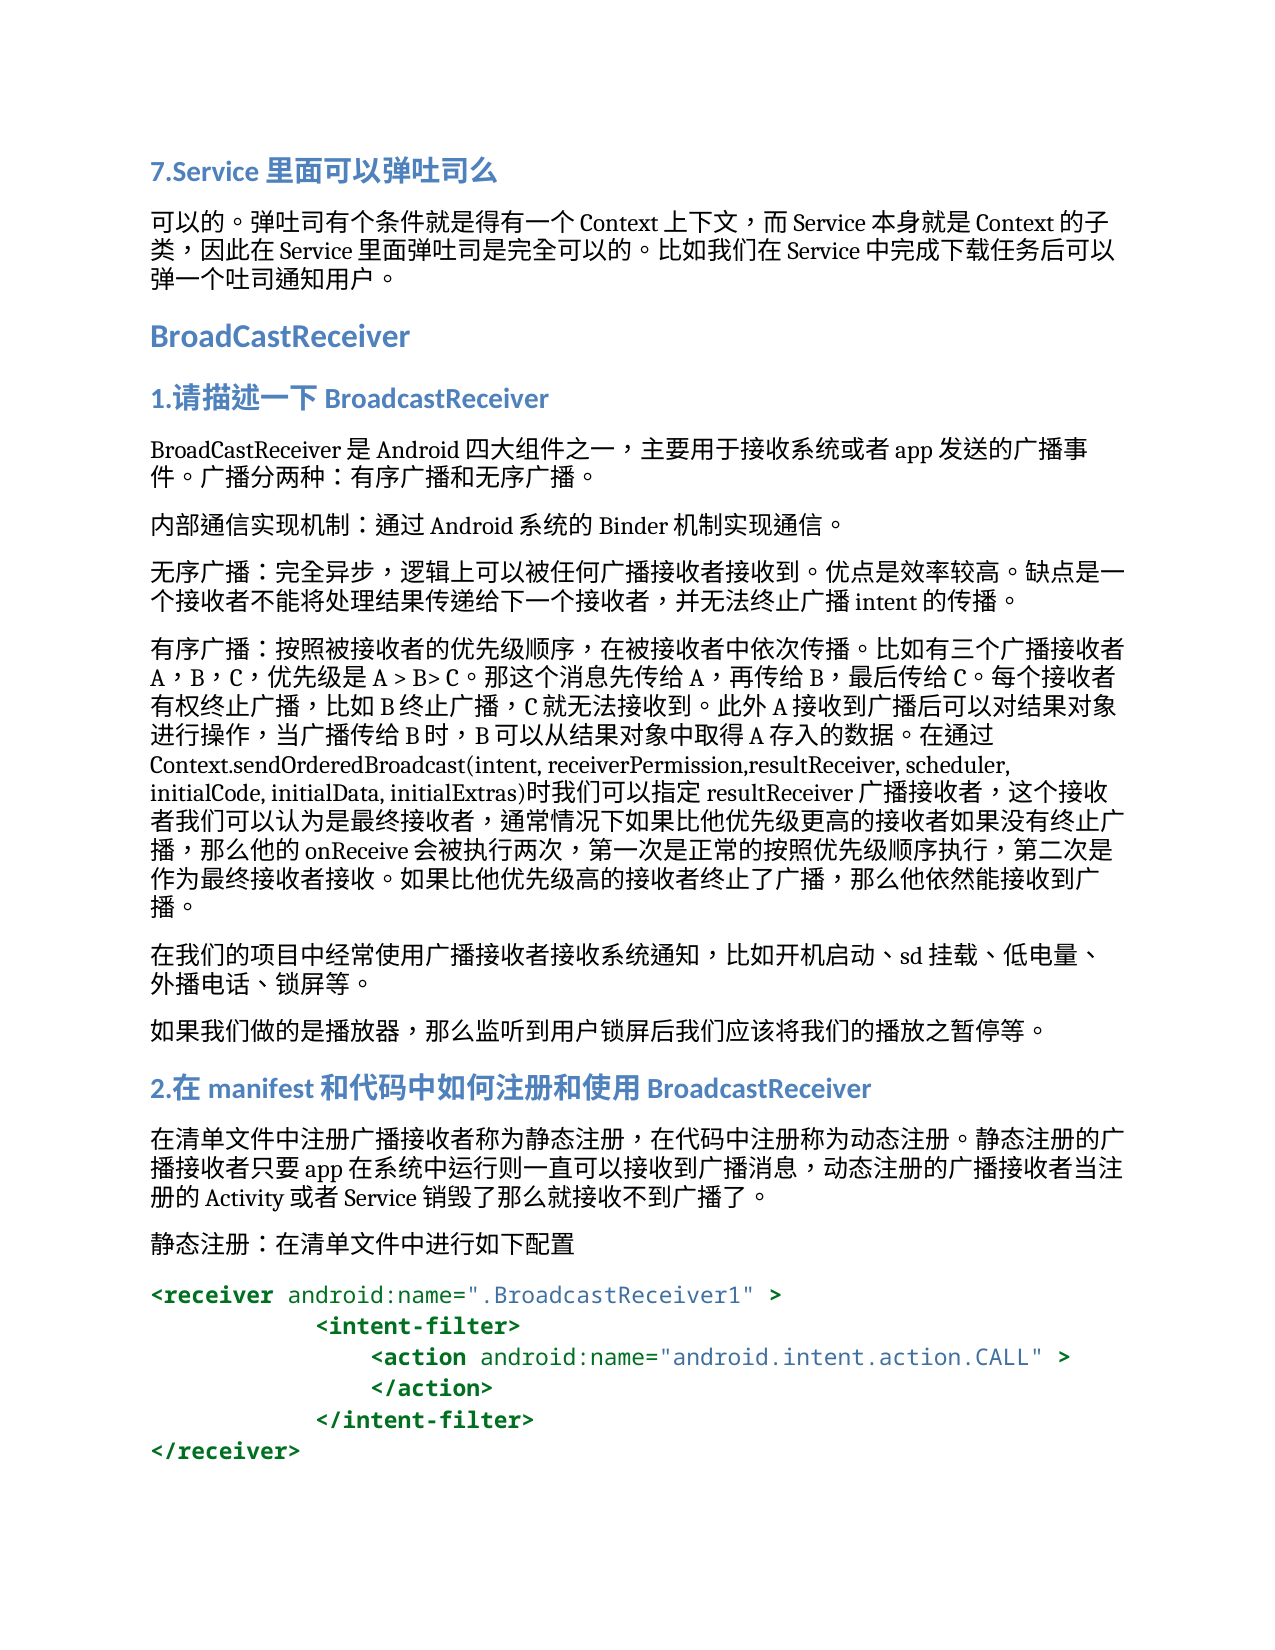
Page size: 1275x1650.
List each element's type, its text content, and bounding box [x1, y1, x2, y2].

subtitle 2.在manifest和代码中如何注册和使用BroadcastReceiver [150, 1068, 1125, 1107]
text 有序广播：按照被接收者的优先级顺序，在被接收者中依次传播。比如有三个广播接收者A，B，C，优先级是A > B> C。那这个消息先传给A，再传给B，最后传给C。每个接收者有权终止广播，比如B终止广播，C就无法接收到。此外A接收到广播后可以对结果对象进行操作，当广播传给B时，B可以从结果对象中取得A存入的数据。在通过Context.sendOrderedBroadcast(intent, receiverPermission,resultReceiver, scheduler, initialCode, initialData, initialExtras)时我们可以指定resultReceiver广播接收者，这个接收者我们可以认为是最终接收者，通常情况下如果比他优先级更高的接收者如果没有终止广播，那么他的onReceive会被执行两次，第一次是正常的按照优先级顺序执行，第二次是作为最终接收者接收。如果比他优先级高的接收者终止了广播，那么他依然能接收到广播。 [150, 636, 1125, 923]
text 可以的。弹吐司有个条件就是得有一个Context上下文，而Service本身就是Context的子类，因此在Service里面弹吐司是完全可以的。比如我们在Service中完成下载任务后可以弹一个吐司通知用户。 [150, 208, 1125, 295]
subtitle 7.Service里面可以弹吐司么 [150, 150, 1125, 190]
text 无序广播：完全异步，逻辑上可以被任何广播接收者接收到。优点是效率较高。缺点是一个接收者不能将处理结果传递给下一个接收者，并无法终止广播intent的传播。 [150, 559, 1125, 617]
text 在我们的项目中经常使用广播接收者接收系统通知，比如开机启动、sd挂载、低电量、外播电话、锁屏等。 [150, 942, 1125, 999]
text 如果我们做的是播放器，那么监听到用户锁屏后我们应该将我们的播放之暂停等。 [150, 1018, 1125, 1047]
text 静态注册：在清单文件中进行如下配置 [150, 1231, 1125, 1260]
subtitle 1.请描述一下BroadcastReceiver [150, 377, 1125, 417]
text BroadCastReceiver是Android四大组件之一，主要用于接收系统或者app发送的广播事件。广播分两种：有序广播和无序广播。 [150, 436, 1125, 493]
text 内部通信实现机制：通过Android系统的Binder机制实现通信。 [150, 512, 1125, 541]
subtitle BroadCastReceiver [150, 316, 1125, 356]
text 在清单文件中注册广播接收者称为静态注册，在代码中注册称为动态注册。静态注册的广播接收者只要app在系统中运行则一直可以接收到广播消息，动态注册的广播接收者当注册的Activity或者Service销毁了那么就接收不到广播了。 [150, 1126, 1125, 1212]
text <receiver android:name=".BroadcastReceiver1" > <intent-filter> <action android:name="android.intent.action.CALL" > </action> </intent-filter> </receiver> [150, 1278, 1125, 1466]
